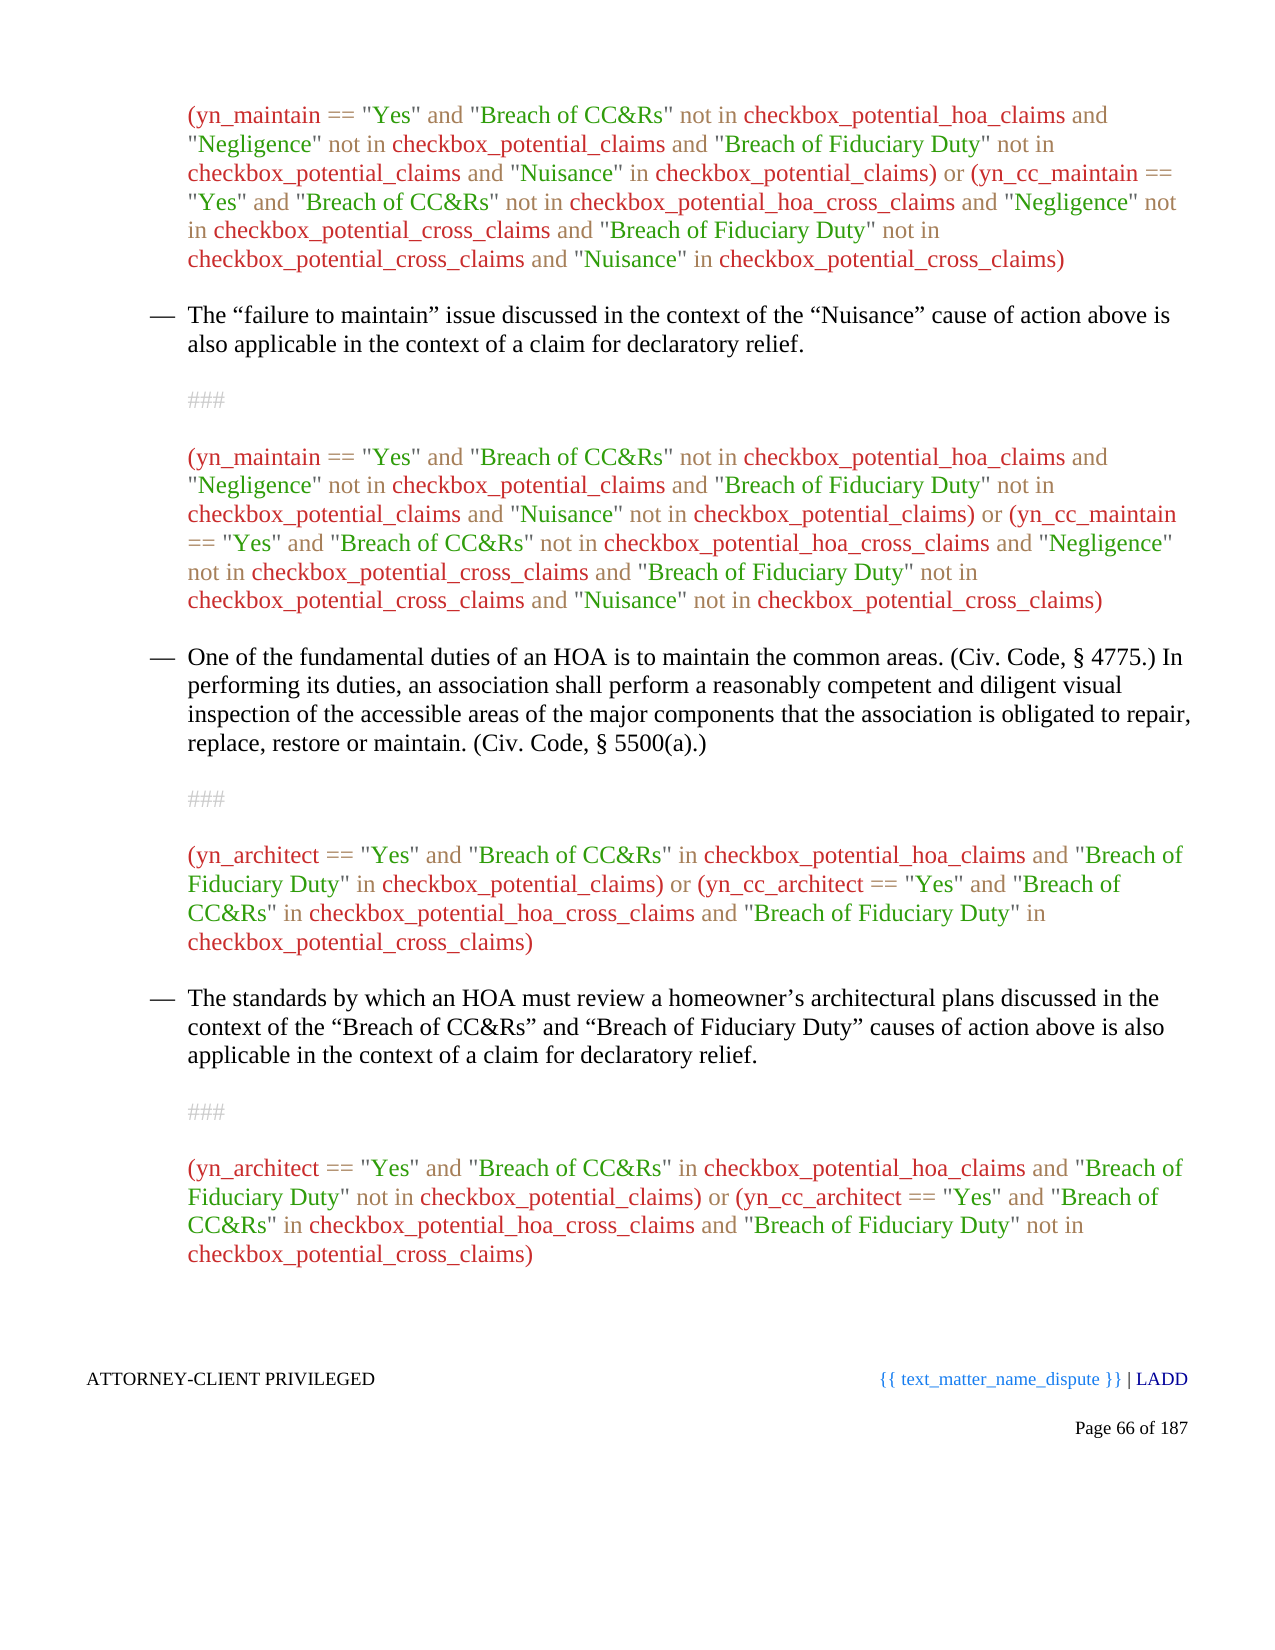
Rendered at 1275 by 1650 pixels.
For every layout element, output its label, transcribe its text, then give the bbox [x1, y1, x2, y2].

text — The “failure to maintain” issue discussed in the context of the “Nuisance” cause of action above is also applicable in the context of a claim for declaratory relief. [150, 301, 1200, 358]
text — One of the fundamental duties of an HOA is to maintain the common areas. (Civ. Code, § 4775.) In performing its duties, an association shall perform a reasonably competent and diligent visual inspection of the accessible areas of the major components that the association is obligated to repair, replace, restore or maintain. (Civ. Code, § 5500(a).) [150, 642, 1200, 757]
text — The standards by which an HOA must review a homeowner’s architectural plans discussed in the context of the “Breach of CC&Rs” and “Breach of Fiduciary Duty” causes of action above is also applicable in the context of a claim for declaratory relief. [150, 983, 1200, 1069]
